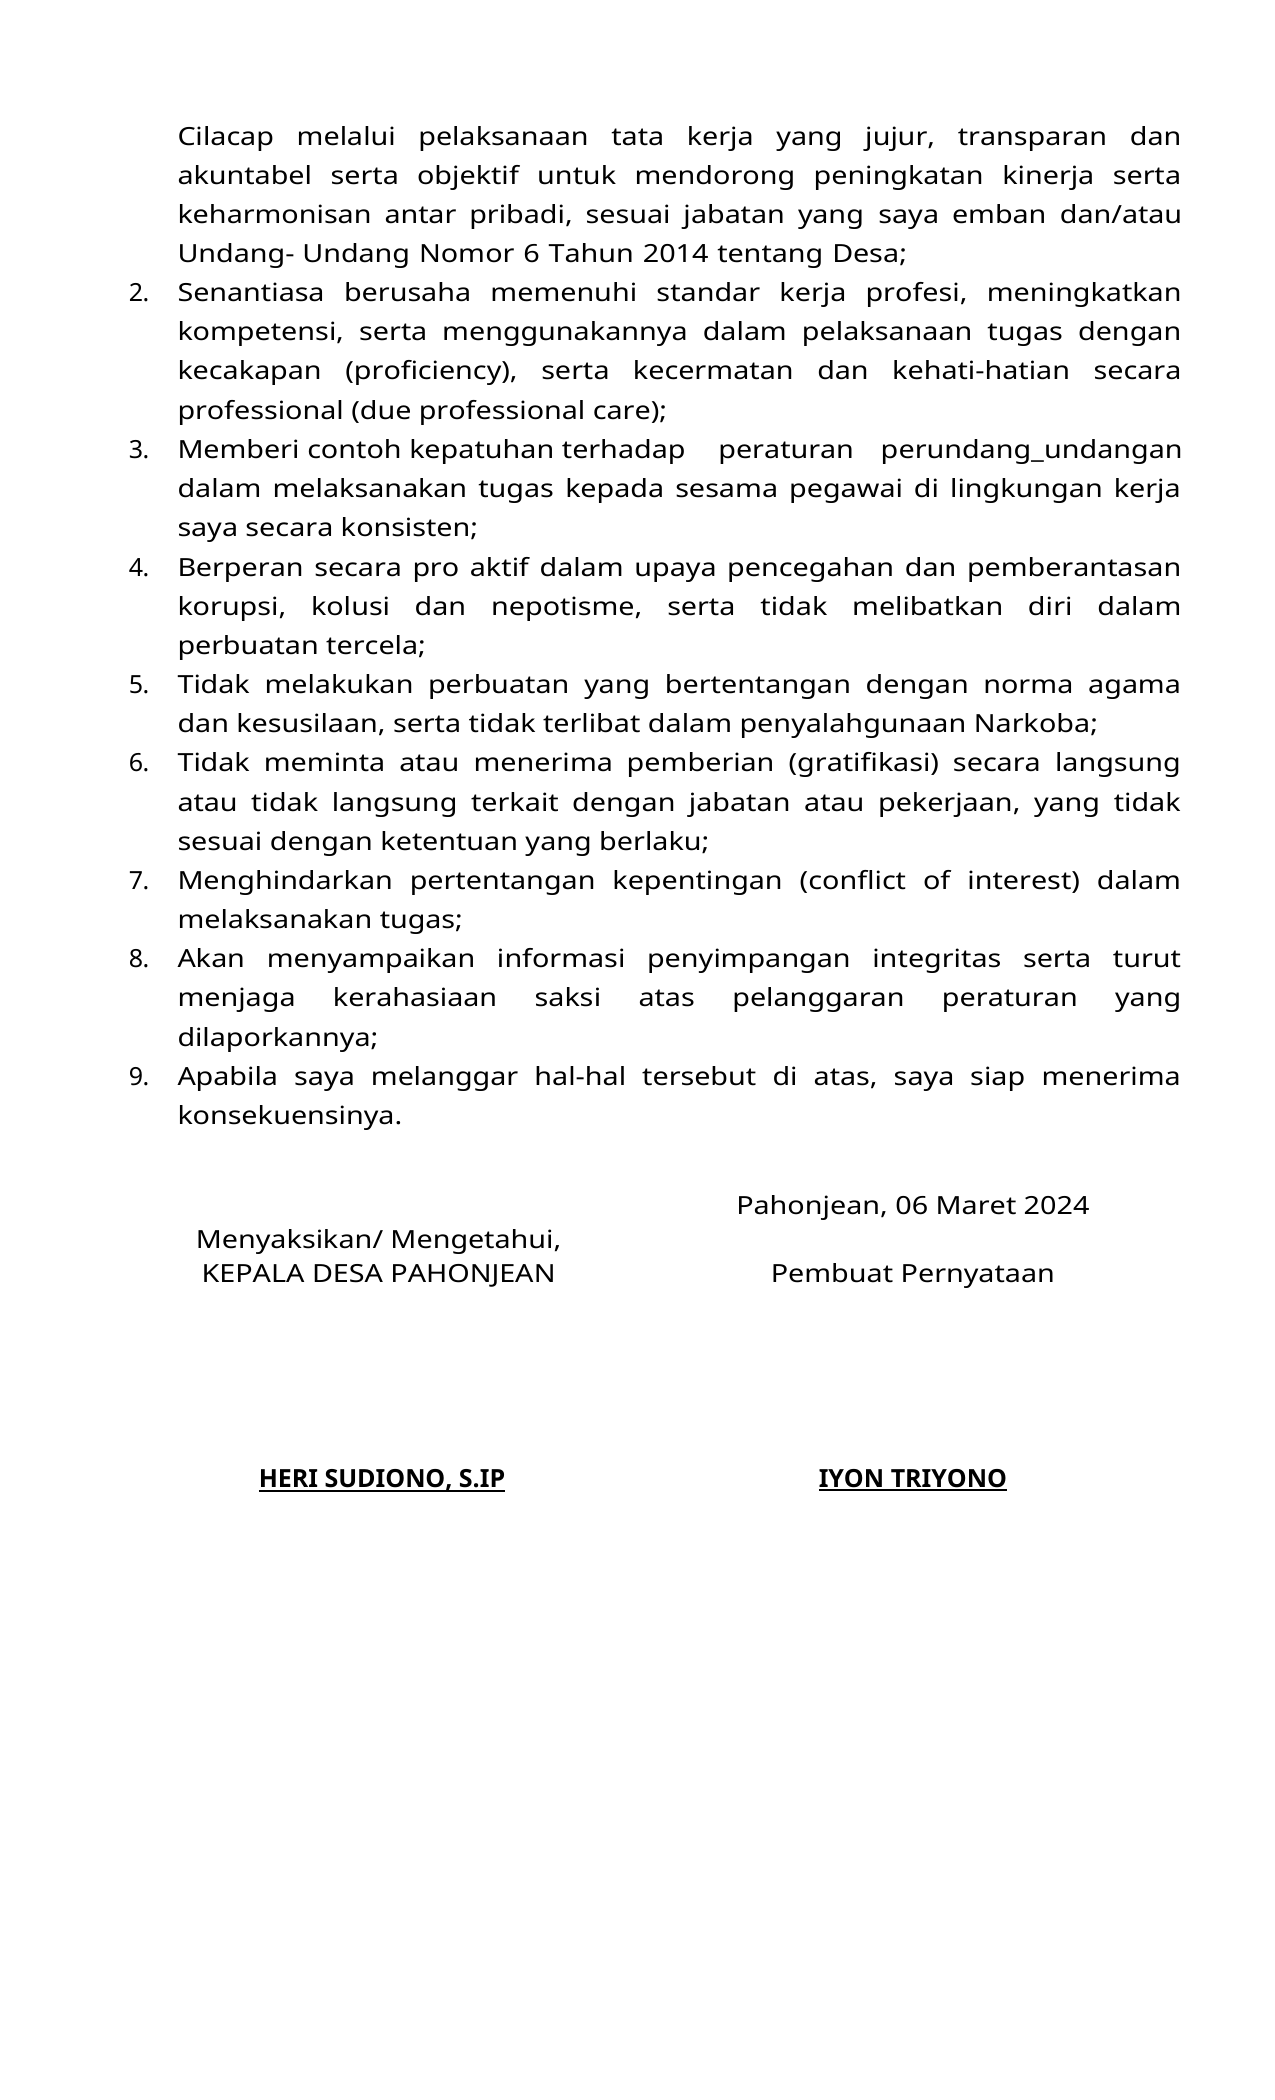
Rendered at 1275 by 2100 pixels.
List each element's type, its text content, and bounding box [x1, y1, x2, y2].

list Tidak melakukan perbuatan yang bertentangan dengan norma agama dan kesusilaan, serta tidak terlibat dalam penyalahgunaan Narkoba; [128, 667, 1182, 740]
list Apabila saya melanggar hal-hal tersebut di atas, saya siap menerima konsekuensinya. [128, 1058, 1182, 1132]
list Tidak meminta atau menerima pemberian (gratifikasi) secara langsung atau tidak langsung terkait dengan jabatan atau pekerjaan, yang tidak sesuai dengan ketentuan yang berlaku; [128, 745, 1182, 857]
table_header Menyaksikan/ Mengetahui, KEPALA DESA PAHONJEAN HERI SUDIONO, S.IP [118, 1188, 650, 1495]
list Senantiasa berusaha memenuhi standar kerja profesi, meningkatkan kompetensi, serta menggunakannya dalam pelaksanaan tugas dengan kecakapan (proficiency), serta kecermatan dan kehati-hatian secara professional (due professional care); [128, 275, 1182, 426]
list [131, 118, 1182, 270]
list Memberi contoh kepatuhan terhadap peraturan perundang_undangan dalam melaksanakan tugas kepada sesama pegawai di lingkungan kerja saya secara konsisten; [128, 432, 1182, 544]
list Berperan secara pro aktif dalam upaya pencegahan dan pemberantasan korupsi, kolusi dan nepotisme, serta tidak melibatkan diri dalam perbuatan tercela; [128, 549, 1182, 662]
list Menghindarkan pertentangan kepentingan (conflict of interest) dalam melaksanakan tugas; [128, 863, 1182, 936]
table_header Pahonjean, 06 Maret 2024 Pembuat Pernyataan IYON TRIYONO [650, 1188, 1187, 1495]
list Akan menyampaikan informasi penyimpangan integritas serta turut menjaga kerahasiaan saksi atas pelanggaran peraturan yang dilaporkannya; [128, 941, 1182, 1053]
